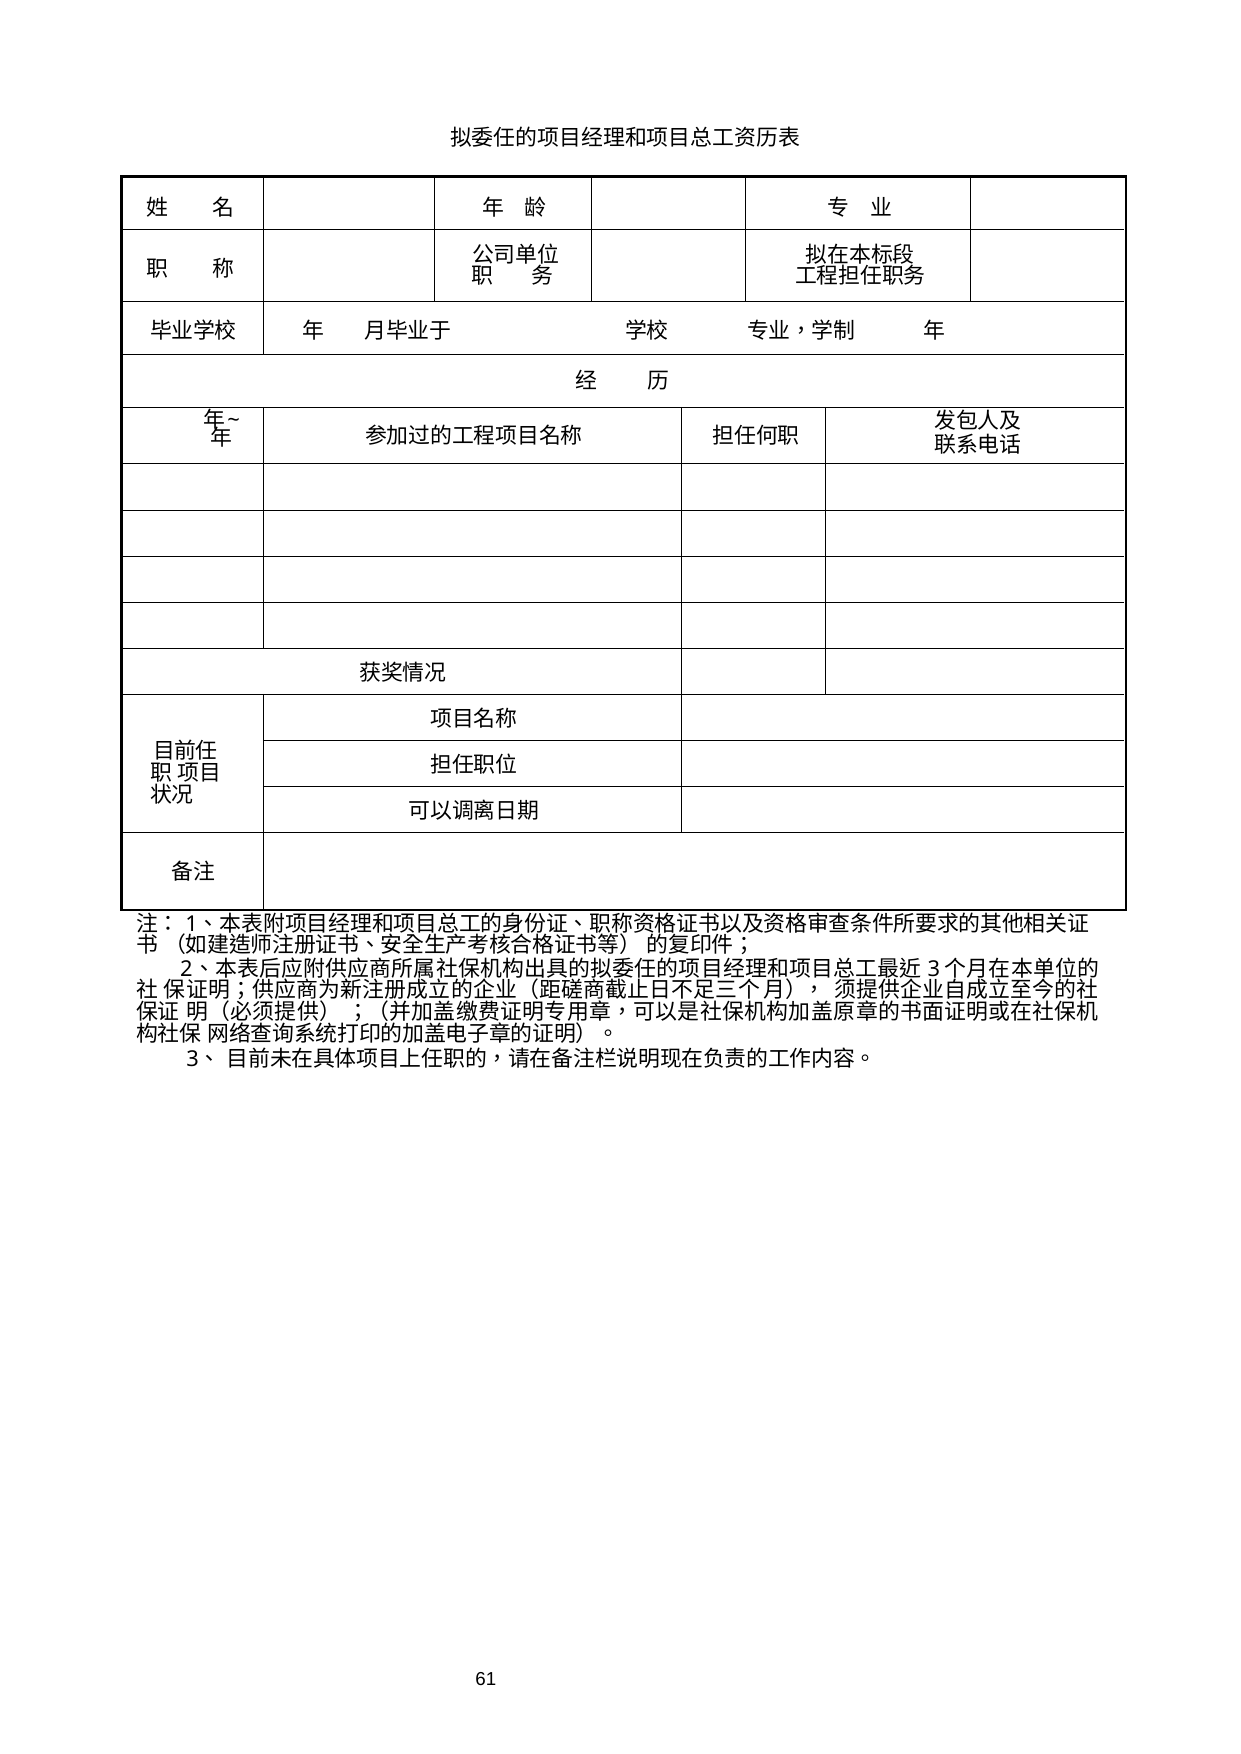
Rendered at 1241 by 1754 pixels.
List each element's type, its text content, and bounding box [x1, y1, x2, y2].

table_cell [264, 230, 434, 301]
table_header 年 龄 [435, 178, 591, 228]
text 注： 1、本表附项目经理和项目总工的身份证、职称资格证书以及资格审查条件所要求的其他相关证书 （如建造师注册证书、安全生产考核合格证书等） 的复印件； [136, 914, 1109, 958]
table_cell [682, 557, 825, 602]
table_cell [971, 229, 1125, 301]
table_cell [682, 740, 1125, 786]
table_cell [592, 230, 745, 301]
table_cell 年 月毕业于 学校 专业，学制 年 [264, 301, 1125, 354]
table_cell 发包人及 联系电话 [826, 407, 1125, 463]
table_header 专 业 [746, 178, 970, 228]
table_cell [826, 602, 1125, 648]
table_cell 担任何职 [682, 408, 825, 463]
text 3、 目前未在具体项目上任职的，请在备注栏说明现在负责的工作内容。 [186, 1048, 1129, 1071]
table_cell [826, 463, 1125, 509]
table_cell [123, 464, 263, 509]
table_cell [682, 649, 825, 694]
table_cell [682, 786, 1125, 832]
table_cell 职 称 [123, 230, 263, 301]
table_cell [123, 511, 263, 556]
table_cell [682, 464, 825, 509]
table_cell [826, 556, 1125, 602]
table_cell 公司单位 职 务 [435, 230, 591, 301]
table_cell [123, 557, 263, 602]
table_cell [264, 603, 681, 648]
table_cell 参加过的工程项目名称 [264, 408, 681, 463]
table_cell 毕业学校 [123, 302, 263, 354]
table_cell [123, 603, 263, 648]
table_cell 可以调离日期 [264, 787, 681, 832]
table_cell 目前任职 项目状况 [123, 695, 263, 832]
table_cell 经 历 [123, 354, 1125, 407]
table_header [971, 178, 1125, 228]
table_cell 年~ 年 [123, 408, 263, 463]
table_cell [826, 648, 1125, 694]
table_cell [264, 832, 1125, 909]
table_cell [682, 511, 825, 556]
table_cell 备注 [123, 833, 263, 909]
text 拟委任的项目经理和项目总工资历表 [450, 127, 1129, 150]
table_cell [264, 464, 681, 509]
table_header [264, 178, 434, 228]
table_cell 担任职位 [264, 741, 681, 786]
table_cell 拟在本标段 工程担任职务 [746, 230, 970, 301]
table_header [592, 178, 745, 228]
table_cell 获奖情况 [123, 649, 681, 694]
table_cell [264, 511, 681, 556]
table_cell [264, 557, 681, 602]
table_cell [826, 510, 1125, 556]
table_header 姓 名 [123, 178, 263, 228]
text 2、本表后应附供应商所属社保机构出具的拟委任的项目经理和项目总工最近3个月在本单位的社 保证明；供应商为新注册成立的企业（距磋商截止日不足三个月）， 须提供企业自成立至今的社保证 明（必须提供） ；（并加盖缴费证明专用章，可以是社保机构加盖原章的书面证明或在社保机构社保 网络查询系统打印的加盖电子章的证明）。 [136, 959, 1099, 1048]
table_cell [682, 603, 825, 648]
table_cell 项目名称 [264, 695, 681, 740]
table_cell [682, 694, 1125, 740]
